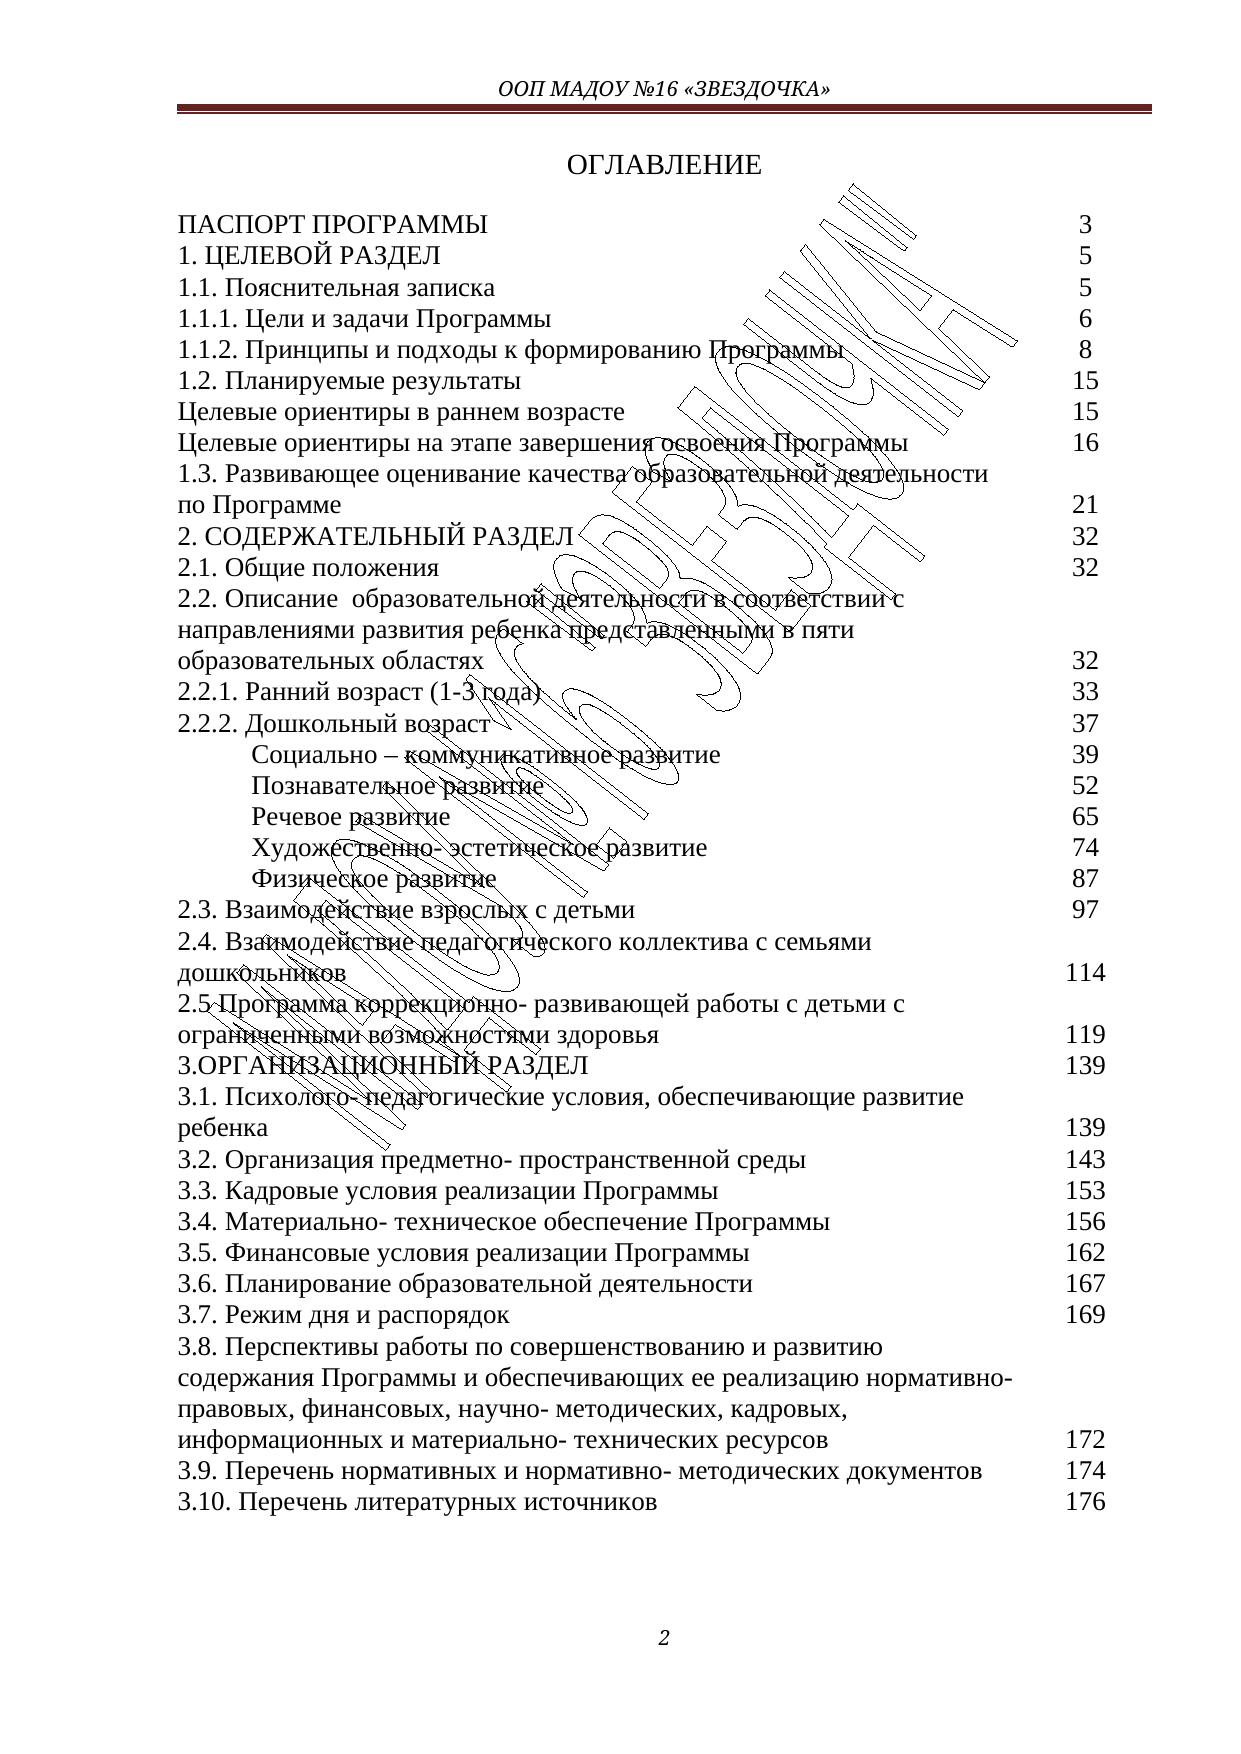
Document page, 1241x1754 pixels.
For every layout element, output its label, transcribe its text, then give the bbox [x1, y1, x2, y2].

table_cell 114 [1034, 925, 1137, 987]
table_cell 143 [1034, 1143, 1137, 1174]
table_cell 3.5. Финансовые условия реализации Программы [166, 1236, 1034, 1267]
table_cell Целевые ориентиры на этапе завершения освоения Программы [166, 426, 1034, 457]
table_cell 167 [1034, 1267, 1137, 1298]
table_cell 176 [1034, 1485, 1137, 1516]
table_cell 2.2.1. Ранний возраст (1-3 года) [166, 676, 1034, 707]
table_cell Физическое развитие [166, 863, 1034, 893]
table_cell 32 [1034, 582, 1137, 676]
table_cell 153 [1034, 1174, 1137, 1205]
table_cell 15 [1034, 364, 1137, 395]
table_cell 162 [1034, 1236, 1137, 1267]
table_cell 139 [1034, 1080, 1137, 1143]
table_cell 1. ЦЕЛЕВОЙ РАЗДЕЛ [166, 240, 1034, 271]
table_cell 15 [1034, 395, 1137, 426]
table_cell 32 [1034, 551, 1137, 582]
table_cell 174 [1034, 1454, 1137, 1485]
table_cell 2.3. Взаимодействие взрослых с детьми [166, 894, 1034, 925]
table_cell 2.2.2. Дошкольный возраст [166, 707, 1034, 738]
table_cell 2.1. Общие положения [166, 551, 1034, 582]
table_cell 5 [1034, 271, 1137, 302]
table_cell 156 [1034, 1205, 1137, 1236]
table_cell 16 [1034, 426, 1137, 457]
text ОГЛАВЛЕНИЕ [177, 147, 1152, 181]
table_cell 6 [1034, 302, 1137, 333]
table_cell 2. СОДЕРЖАТЕЛЬНЫЙ РАЗДЕЛ [166, 520, 1034, 551]
table_cell 97 [1034, 894, 1137, 925]
table_cell 3.9. Перечень нормативных и нормативно- методических документов [166, 1454, 1034, 1485]
table_cell 74 [1034, 831, 1137, 862]
table_cell 3.7. Режим дня и распорядок [166, 1299, 1034, 1329]
table_header ПАСПОРТ ПРОГРАММЫ [166, 208, 1034, 239]
table_cell 1.2. Планируемые результаты [166, 364, 1034, 395]
table_cell 52 [1034, 769, 1137, 800]
table_cell 1.1. Пояснительная записка [166, 271, 1034, 302]
table_cell 169 [1034, 1299, 1137, 1329]
table_cell 65 [1034, 800, 1137, 831]
table_cell Художественно- эстетическое развитие [166, 831, 1034, 862]
table_cell 21 [1034, 458, 1137, 520]
table_cell 3.ОРГАНИЗАЦИОННЫЙ РАЗДЕЛ [166, 1049, 1034, 1080]
table_cell Речевое развитие [166, 800, 1034, 831]
table_header 3 [1034, 208, 1137, 239]
table_cell 2.5 Программа коррекционно- развивающей работы с детьми с ограниченными возможностями здоровья [166, 987, 1034, 1049]
table_cell 8 [1034, 333, 1137, 364]
table_cell Познавательное развитие [166, 769, 1034, 800]
table_cell 39 [1034, 738, 1137, 769]
table_cell 2.2. Описание образовательной деятельности в соответствии с направлениями развития ребенка представленными в пяти образовательных областях [166, 582, 1034, 676]
table_cell 172 [1034, 1330, 1137, 1454]
table_cell 3.8. Перспективы работы по совершенствованию и развитию содержания Программы и обеспечивающих ее реализацию нормативно- правовых, финансовых, научно- методических, кадровых, информационных и материально- технических ресурсов [166, 1330, 1034, 1454]
table_cell 3.10. Перечень литературных источников [166, 1485, 1034, 1516]
table_cell 3.1. Психолого- педагогические условия, обеспечивающие развитие ребенка [166, 1080, 1034, 1143]
table_cell 2.4. Взаимодействие педагогического коллектива с семьями дошкольников [166, 925, 1034, 987]
table_cell 119 [1034, 987, 1137, 1049]
table_cell 3.2. Организация предметно- пространственной среды [166, 1143, 1034, 1174]
table_cell 32 [1034, 520, 1137, 551]
table_cell 1.3. Развивающее оценивание качества образовательной деятельности по Программе [166, 458, 1034, 520]
table_cell 33 [1034, 676, 1137, 707]
table_cell 5 [1034, 240, 1137, 271]
table_cell 1.1.1. Цели и задачи Программы [166, 302, 1034, 333]
table_cell 139 [1034, 1049, 1137, 1080]
table_cell 3.4. Материально- техническое обеспечение Программы [166, 1205, 1034, 1236]
table_cell Целевые ориентиры в раннем возрасте [166, 395, 1034, 426]
table_cell 1.1.2. Принципы и подходы к формированию Программы [166, 333, 1034, 364]
table_cell Социально – коммуникативное развитие [166, 738, 1034, 769]
table_cell 37 [1034, 707, 1137, 738]
table_cell 3.3. Кадровые условия реализации Программы [166, 1174, 1034, 1205]
table_cell 3.6. Планирование образовательной деятельности [166, 1267, 1034, 1298]
table_cell 87 [1034, 863, 1137, 893]
